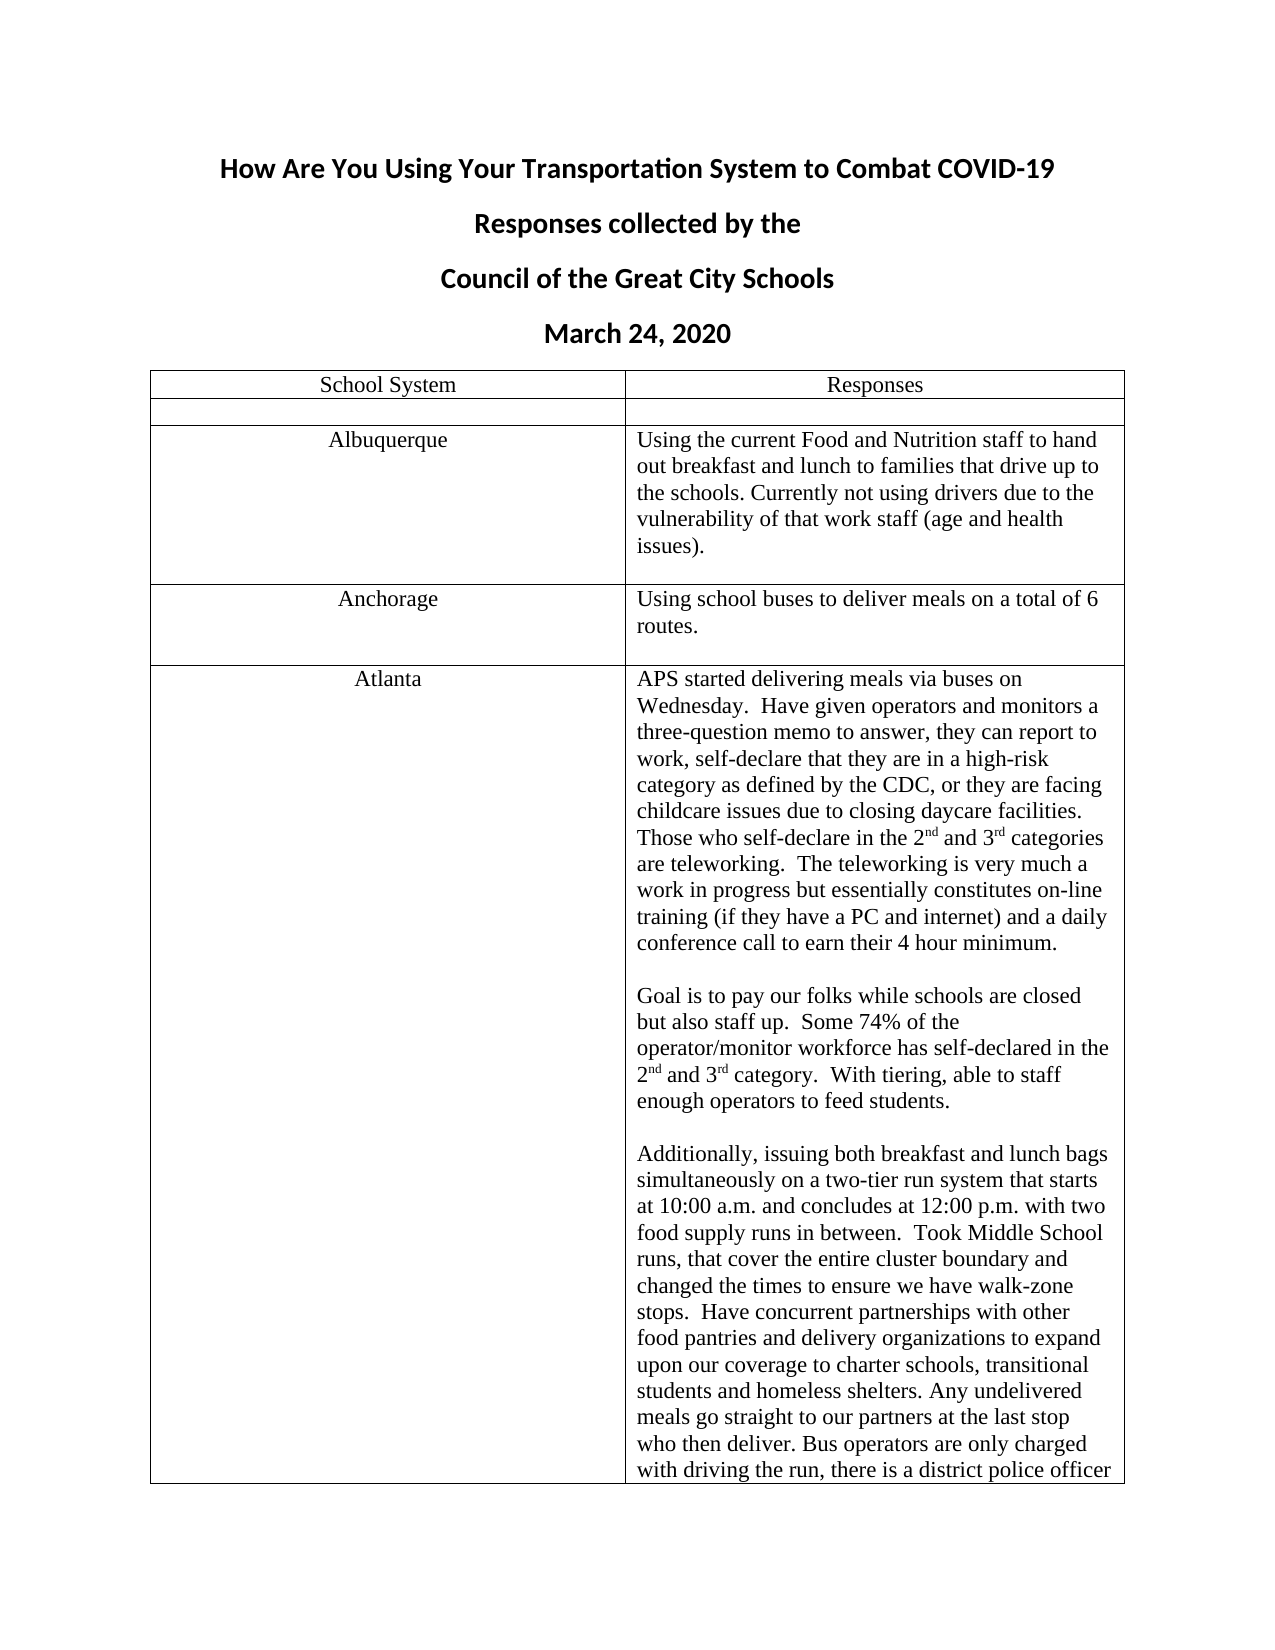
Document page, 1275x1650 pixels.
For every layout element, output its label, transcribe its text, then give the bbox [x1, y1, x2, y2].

text How Are You Using Your Transportation System to Combat COVID-19 [150, 150, 1125, 186]
table_header School System [151, 371, 625, 398]
table_cell Atlanta [151, 666, 625, 1482]
text Council of the Great City Schools [150, 260, 1125, 296]
text Responses collected by the [150, 205, 1125, 241]
table_cell Albuquerque [151, 426, 625, 584]
table_header Responses [626, 371, 1124, 398]
table_cell [151, 399, 625, 425]
table_cell Using school buses to deliver meals on a total of 6 routes. [626, 585, 1124, 664]
table_cell Anchorage [151, 585, 625, 664]
table_cell [626, 399, 1124, 425]
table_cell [626, 666, 1124, 1482]
text March 24, 2020 [150, 315, 1125, 351]
table_cell Using the current Food and Nutrition staff to hand out breakfast and lunch to families that drive up to the schools. Currently not using drivers due to the vulnerability of that work staff (age and health issues). [626, 426, 1124, 584]
